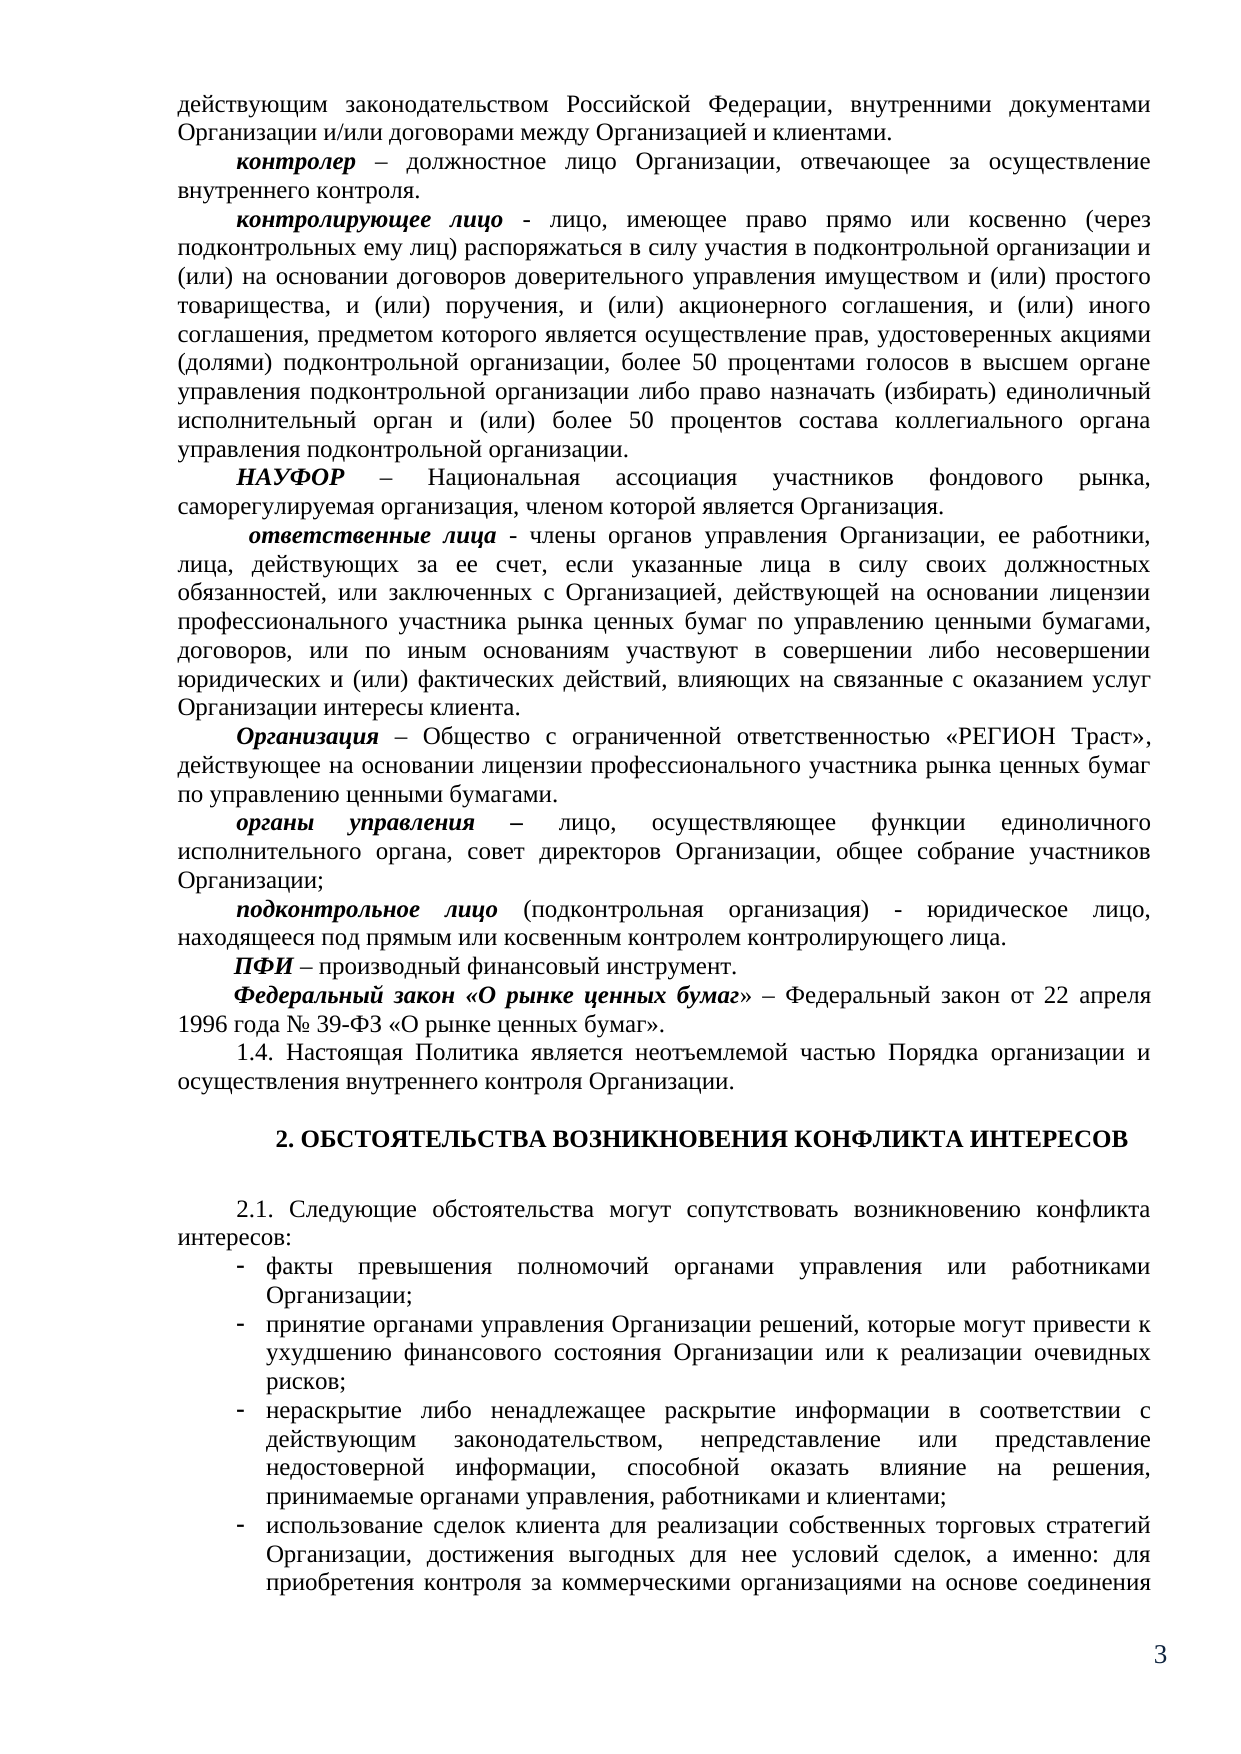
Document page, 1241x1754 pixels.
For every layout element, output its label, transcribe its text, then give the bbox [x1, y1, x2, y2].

list нераскрытие либо ненадлежащее раскрытие информации в соответствии с действующим законодательством, непредставление или представление недостоверной информации, способной оказать влияние на решения, принимаемые органами управления, работниками и клиентами; [236, 1395, 1152, 1510]
text контролирующее лицо - лицо, имеющее право прямо или косвенно (через подконтрольных ему лиц) распоряжаться в силу участия в подконтрольной организации и (или) на основании договоров доверительного управления имуществом и (или) простого товарищества, и (или) поручения, и (или) акционерного соглашения, и (или) иного соглашения, предметом которого является осуществление прав, удостоверенных акциями (долями) подконтрольной организации, более 50 процентами голосов в высшем органе управления подконтрольной организации либо право назначать (избирать) единоличный исполнительный орган и (или) более 50 процентов состава коллегиального органа управления подконтрольной организации. [177, 204, 1152, 462]
list факты превышения полномочий органами управления или работниками Организации; [236, 1251, 1152, 1309]
text 2.1. Следующие обстоятельства могут сопутствовать возникновению конфликта интересов: [177, 1194, 1152, 1251]
text ответственные лица - члены органов управления Организации, ее работники, лица, действующих за ее счет, если указанные лица в силу своих должностных обязанностей, или заключенных с Организацией, действующей на основании лицензии профессионального участника рынка ценных бумаг по управлению ценными бумагами, договоров, или по иным основаниям участвуют в совершении либо несовершении юридических и (или) фактических действий, влияющих на связанные с оказанием услуг Организации интересы клиента. [177, 520, 1152, 721]
text органы управления – лицо, осуществляющее функции единоличного исполнительного органа, совет директоров Организации, общее собрание участников Организации; [177, 807, 1152, 894]
text Федеральный закон «О рынке ценных бумаг» – Федеральный закон от 22 апреля 1996 года № 39-ФЗ «О рынке ценных бумаг». [177, 980, 1152, 1037]
text Организация – Общество с ограниченной ответственностью «РЕГИОН Траст», действующее на основании лицензии профессионального участника рынка ценных бумаг по управлению ценными бумагами. [177, 721, 1152, 807]
text контролер – должностное лицо Организации, отвечающее за осуществление внутреннего контроля. [177, 146, 1152, 204]
list принятие органами управления Организации решений, которые могут привести к ухудшению финансового состояния Организации или к реализации очевидных рисков; [236, 1309, 1152, 1395]
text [177, 89, 1152, 146]
text НАУФОР – Национальная ассоциация участников фондового рынка, саморегулируемая организация, членом которой является Организация. [177, 462, 1152, 520]
list 2. ОБСТОЯТЕЛЬСТВА ВОЗНИКНОВЕНИЯ КОНФЛИКТА ИНТЕРЕСОВ [252, 1124, 1152, 1152]
text подконтрольное лицо (подконтрольная организация) - юридическое лицо, находящееся под прямым или косвенным контролем контролирующего лица. [177, 894, 1152, 951]
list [236, 1510, 1152, 1596]
text ПФИ – производный финансовый инструмент. [177, 951, 1152, 980]
text 1.4. Настоящая Политика является неотъемлемой частью Порядка организации и осуществления внутреннего контроля Организации. [177, 1037, 1152, 1095]
